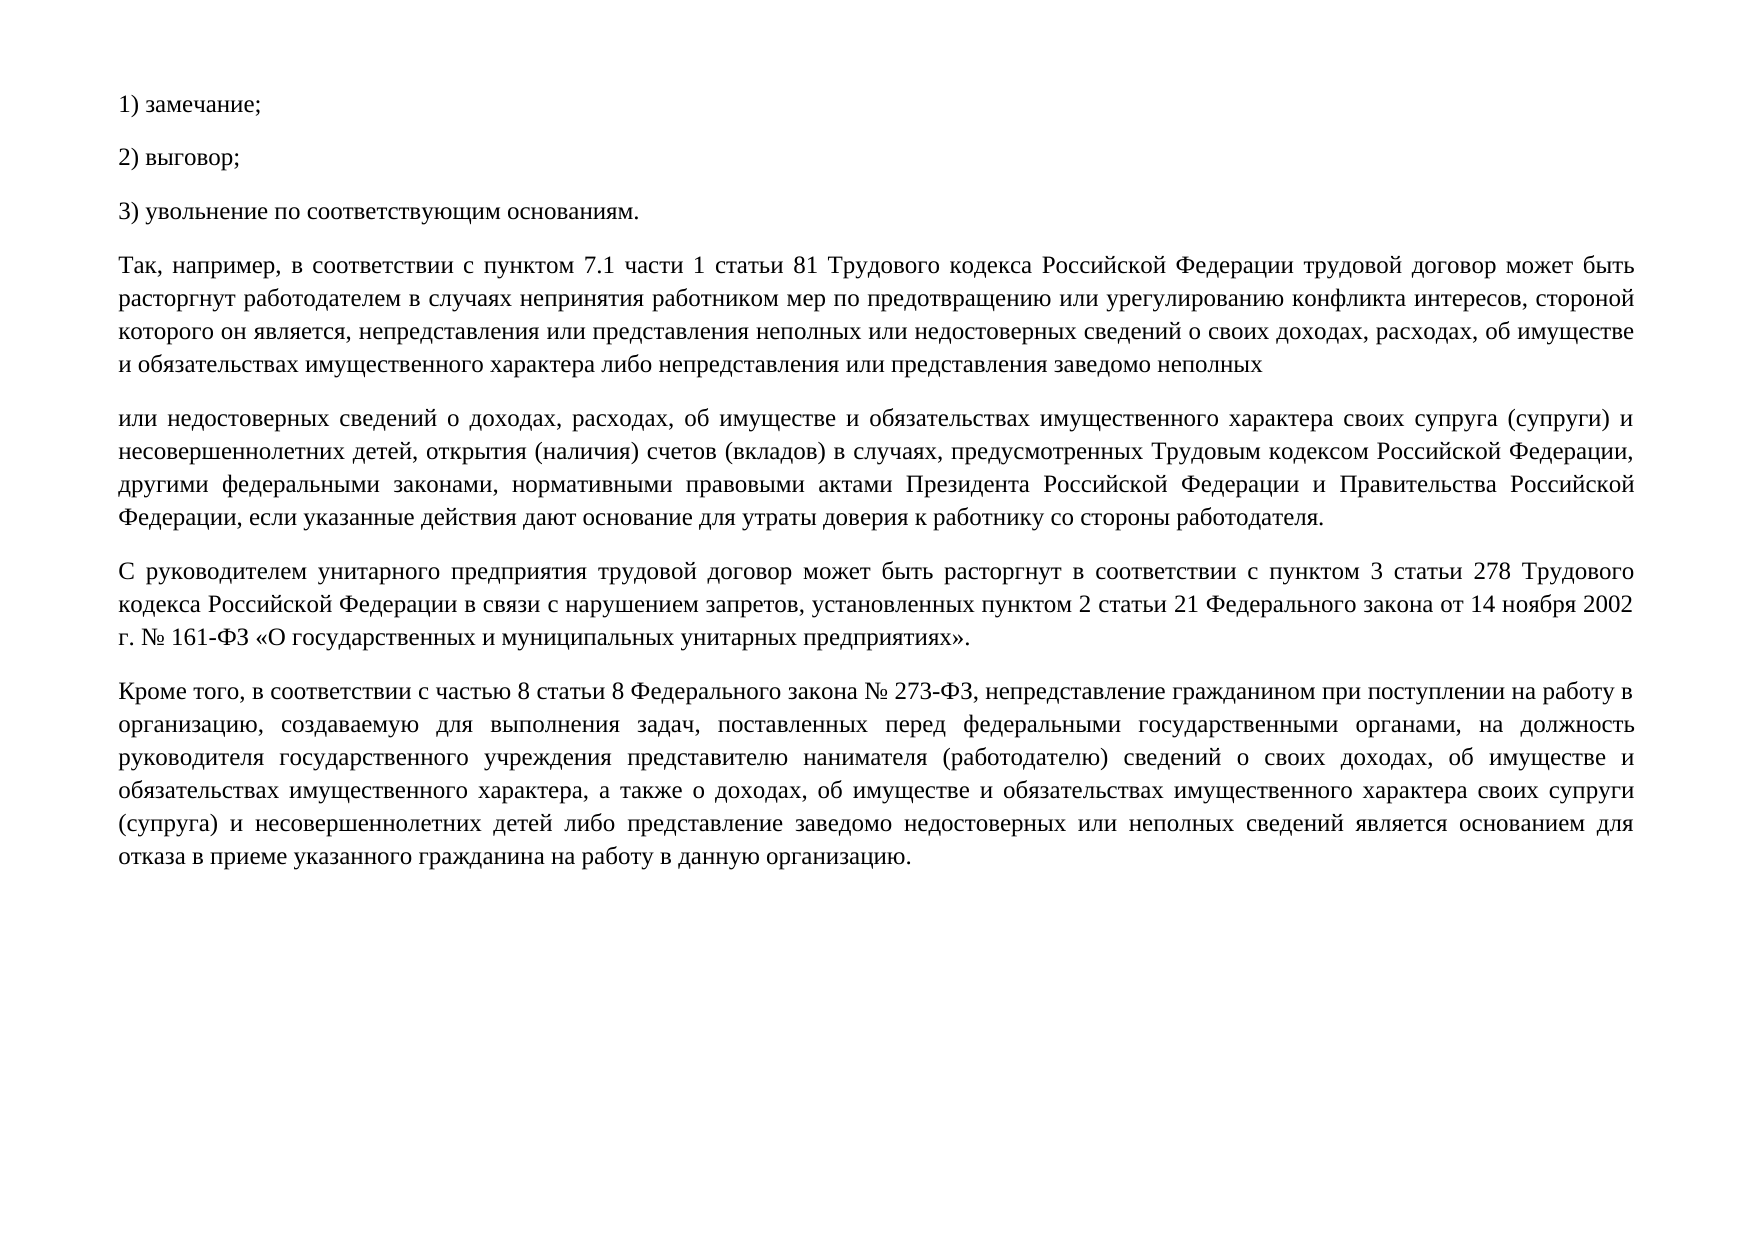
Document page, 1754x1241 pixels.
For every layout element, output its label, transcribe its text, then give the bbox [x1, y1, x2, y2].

text Так, например, в соответствии с пунктом 7.1 части 1 статьи 81 Трудового кодекса Российской Федерации трудовой договор может быть расторгнут работодателем в случаях непринятия работником мер по предотвращению или урегулированию конфликта интересов, стороной которого он является, непредставления или представления неполных или недостоверных сведений о своих доходах, расходах, об имуществе и обязательствах имущественного характера либо непредставления или представления заведомо неполных [118, 250, 1636, 378]
text Кроме того, в соответствии с частью 8 статьи 8 Федерального закона № 273-ФЗ, непредставление гражданином при поступлении на работу в организацию, создаваемую для выполнения задач, поставленных перед федеральными государственными органами, на должность руководителя государственного учреждения представителю нанимателя (работодателю) сведений о своих доходах, об имуществе и обязательствах имущественного характера, а также о доходах, об имуществе и обязательствах имущественного характера своих супруги (супруга) и несовершеннолетних детей либо представление заведомо недостоверных или неполных сведений является основанием для отказа в приеме указанного гражданина на работу в данную организацию. [118, 676, 1636, 870]
text 2) выговор; [118, 142, 1636, 171]
text или недостоверных сведений о доходах, расходах, об имуществе и обязательствах имущественного характера своих супруга (супруги) и несовершеннолетних детей, открытия (наличия) счетов (вкладов) в случаях, предусмотренных Трудовым кодексом Российской Федерации, другими федеральными законами, нормативными правовыми актами Президента Российской Федерации и Правительства Российской Федерации, если указанные действия дают основание для утраты доверия к работнику со стороны работодателя. [118, 403, 1636, 531]
text 1) замечание; [118, 89, 1636, 117]
text С руководителем унитарного предприятия трудовой договор может быть расторгнут в соответствии с пунктом 3 статьи 278 Трудового кодекса Российской Федерации в связи с нарушением запретов, установленных пунктом 2 статьи 21 Федерального закона от 14 ноября 2002 г. № 161-ФЗ «О государственных и муниципальных унитарных предприятиях». [118, 556, 1636, 651]
text 3) увольнение по соответствующим основаниям. [118, 196, 1636, 225]
